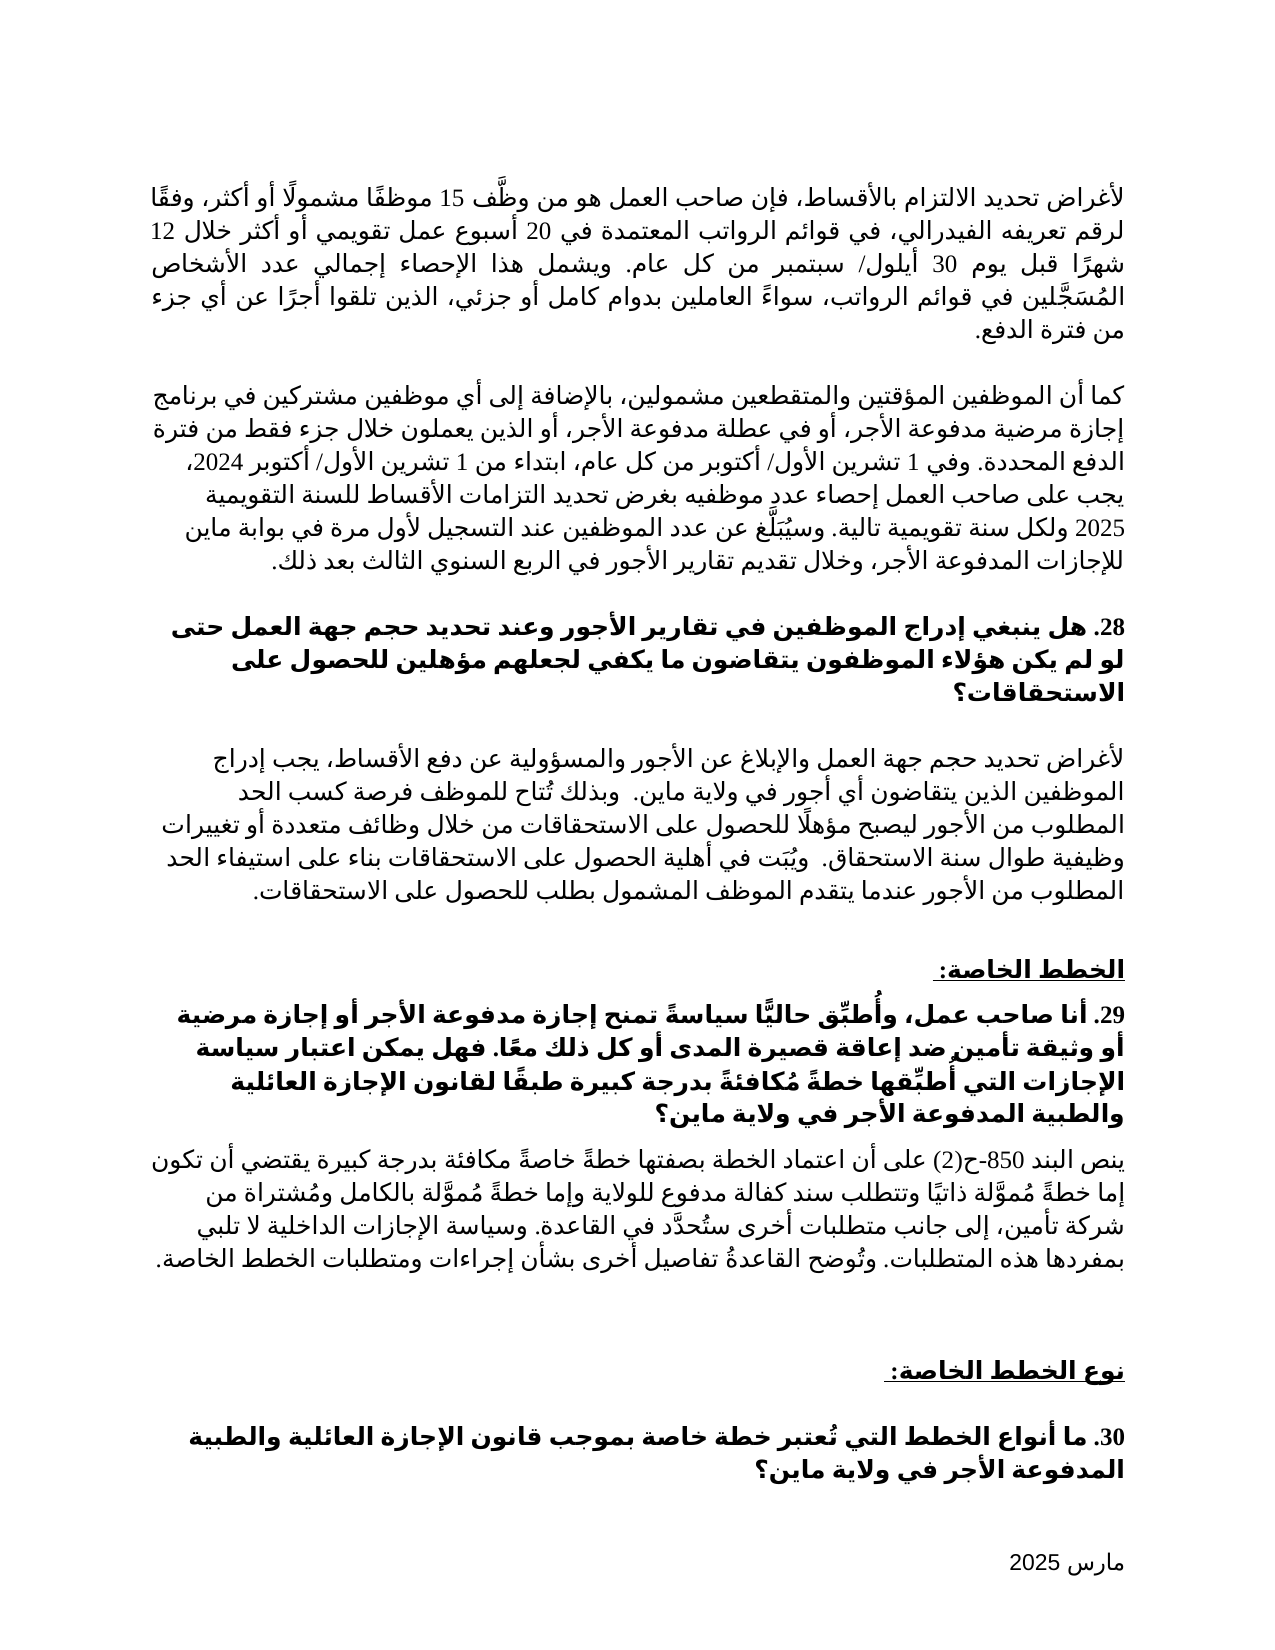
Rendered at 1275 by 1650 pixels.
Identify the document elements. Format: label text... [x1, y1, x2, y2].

text لأغراض تحديد حجم جهة العمل والإبلاغ عن الأجور والمسؤولية عن دفع الأقساط، يجب إدراج الموظفين الذين يتقاضون أي أجور في ولاية ماين. وبذلك تُتاح للموظف فرصة كسب الحد المطلوب من الأجور ليصبح مؤهلًا للحصول على الاستحقاقات من خلال وظائف متعددة أو تغييرات وظيفية طوال سنة الاستحقاق. ويُبَت في أهلية الحصول على الاستحقاقات بناء على استيفاء الحد المطلوب من الأجور عندما يتقدم الموظف المشمول بطلب للحصول على الاستحقاقات. [150, 744, 1125, 905]
text ينص البند 850-ح(2) على أن اعتماد الخطة بصفتها خطةً خاصةً مكافئة بدرجة كبيرة يقتضي أن تكون إما خطةً مُموَّلة ذاتيًا وتتطلب سند كفالة مدفوع للولاية وإما خطةً مُموَّلة بالكامل ومُشتراة من شركة تأمين، إلى جانب متطلبات أخرى ستُحدَّد في القاعدة. وسياسة الإجازات الداخلية لا تلبي بمفردها هذه المتطلبات. وتُوضح القاعدةُ تفاصيل أخرى بشأن إجراءات ومتطلبات الخطط الخاصة. [150, 1145, 1125, 1273]
text نوع الخطط الخاصة: [105, 1356, 1125, 1384]
text لأغراض تحديد الالتزام بالأقساط، فإن صاحب العمل هو من وظَّف 15 موظفًا مشمولًا أو أكثر، وفقًا لرقم تعريفه الفيدرالي، في قوائم الرواتب المعتمدة في 20 أسبوع عمل تقويمي أو أكثر خلال 12 شهرًا قبل يوم 30 أيلول/ سبتمبر من كل عام. ويشمل هذا الإحصاء إجمالي عدد الأشخاص المُسَجَّلين في قوائم الرواتب، سواءً العاملين بدوام كامل أو جزئي، الذين تلقوا أجرًا عن أي جزء من فترة الدفع. [150, 183, 1125, 344]
text 28. هل ينبغي إدراج الموظفين في تقارير الأجور وعند تحديد حجم جهة العمل حتى لو لم يكن هؤلاء الموظفون يتقاضون ما يكفي لجعلهم مؤهلين للحصول على الاستحقاقات؟ [150, 612, 1125, 707]
text 30. ما أنواع الخطط التي تُعتبر خطة خاصة بموجب قانون الإجازة العائلية والطبية المدفوعة الأجر في ولاية ماين؟ [105, 1422, 1125, 1483]
text الخطط الخاصة: [150, 955, 1125, 984]
text كما أن الموظفين المؤقتين والمتقطعين مشمولين، بالإضافة إلى أي موظفين مشتركين في برنامج إجازة مرضية مدفوعة الأجر، أو في عطلة مدفوعة الأجر، أو الذين يعملون خلال جزء فقط من فترة الدفع المحددة. وفي 1 تشرين الأول/ أكتوبر من كل عام، ابتداء من 1 تشرين الأول/ أكتوبر 2024، يجب على صاحب العمل إحصاء عدد موظفيه بغرض تحديد التزامات الأقساط للسنة التقويمية 2025 ولكل سنة تقويمية تالية. وسيُبَلَّغ عن عدد الموظفين عند التسجيل لأول مرة في بوابة ماين للإجازات المدفوعة الأجر، وخلال تقديم تقارير الأجور في الربع السنوي الثالث بعد ذلك. [150, 381, 1125, 575]
text 29. أنا صاحب عمل، وأُطبِّق حاليًّا سياسةً تمنح إجازة مدفوعة الأجر أو إجازة مرضية أو وثيقة تأمين ضد إعاقة قصيرة المدى أو كل ذلك معًا. فهل يمكن اعتبار سياسة الإجازات التي أُطبِّقها خطةً مُكافئةً بدرجة كبيرة طبقًا لقانون الإجازة العائلية والطبية المدفوعة الأجر في ولاية ماين؟ [150, 1001, 1125, 1128]
